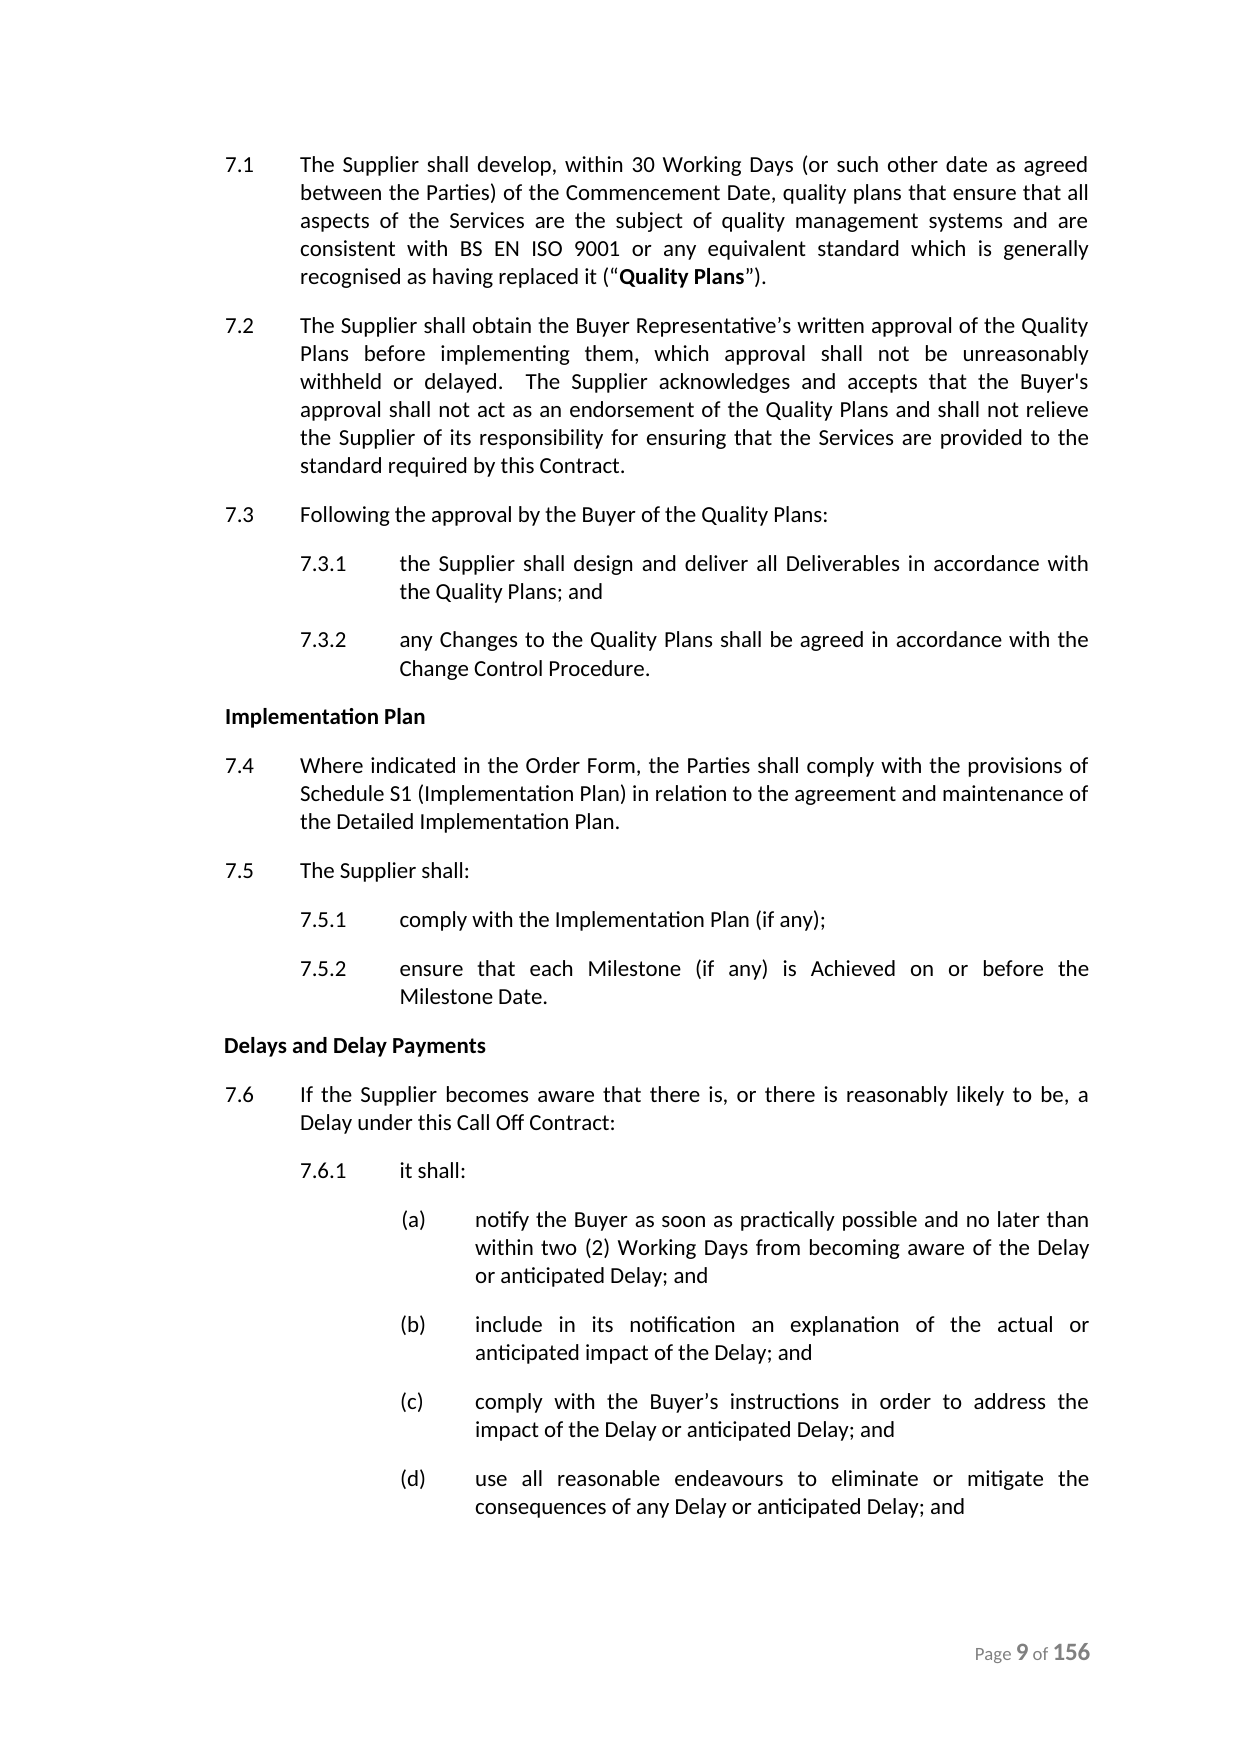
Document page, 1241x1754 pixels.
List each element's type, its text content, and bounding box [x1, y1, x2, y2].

text Delays and Delay Payments [224, 1031, 1090, 1059]
subtitle ensure that each Milestone (if any) is Achieved on or before the Milestone Date. [300, 954, 1090, 1010]
subtitle The Supplier shall: [225, 856, 1090, 884]
subtitle it shall: [300, 1157, 1090, 1184]
subtitle The Supplier shall develop, within 30 Working Days (or such other date as agreed between the Parties) of the Commencement Date, quality plans that ensure that all aspects of the Services are the subject of quality management systems and are consistent with BS EN ISO 9001 or any equivalent standard which is generally recognised as having replaced it (“Quality Plans”). [225, 150, 1090, 290]
subtitle any Changes to the Quality Plans shall be agreed in accordance with the Change Control Procedure. [300, 626, 1090, 682]
subtitle include in its notification an explanation of the actual or anticipated impact of the Delay; and [400, 1310, 1090, 1366]
subtitle The Supplier shall obtain the Buyer Representative’s written approval of the Quality Plans before implementing them, which approval shall not be unreasonably withheld or delayed. The Supplier acknowledges and accepts that the Buyer's approval shall not act as an endorsement of the Quality Plans and shall not relieve the Supplier of its responsibility for ensuring that the Services are provided to the standard required by this Contract. [225, 311, 1090, 479]
text Implementation Plan [225, 702, 1090, 731]
subtitle the Supplier shall design and deliver all Deliverables in accordance with the Quality Plans; and [300, 549, 1090, 605]
subtitle use all reasonable endeavours to eliminate or mitigate the consequences of any Delay or anticipated Delay; and [400, 1464, 1090, 1520]
subtitle comply with the Implementation Plan (if any); [300, 905, 1090, 933]
subtitle comply with the Buyer’s instructions in order to address the impact of the Delay or anticipated Delay; and [400, 1387, 1090, 1443]
subtitle Following the approval by the Buyer of the Quality Plans: [225, 500, 1090, 528]
subtitle If the Supplier becomes aware that there is, or there is reasonably likely to be, a Delay under this Call Off Contract: [225, 1080, 1090, 1136]
subtitle notify the Buyer as soon as practically possible and no later than within two (2) Working Days from becoming aware of the Delay or anticipated Delay; and [401, 1205, 1090, 1289]
subtitle Where indicated in the Order Form, the Parties shall comply with the provisions of Schedule S1 (Implementation Plan) in relation to the agreement and maintenance of the Detailed Implementation Plan. [225, 751, 1090, 835]
